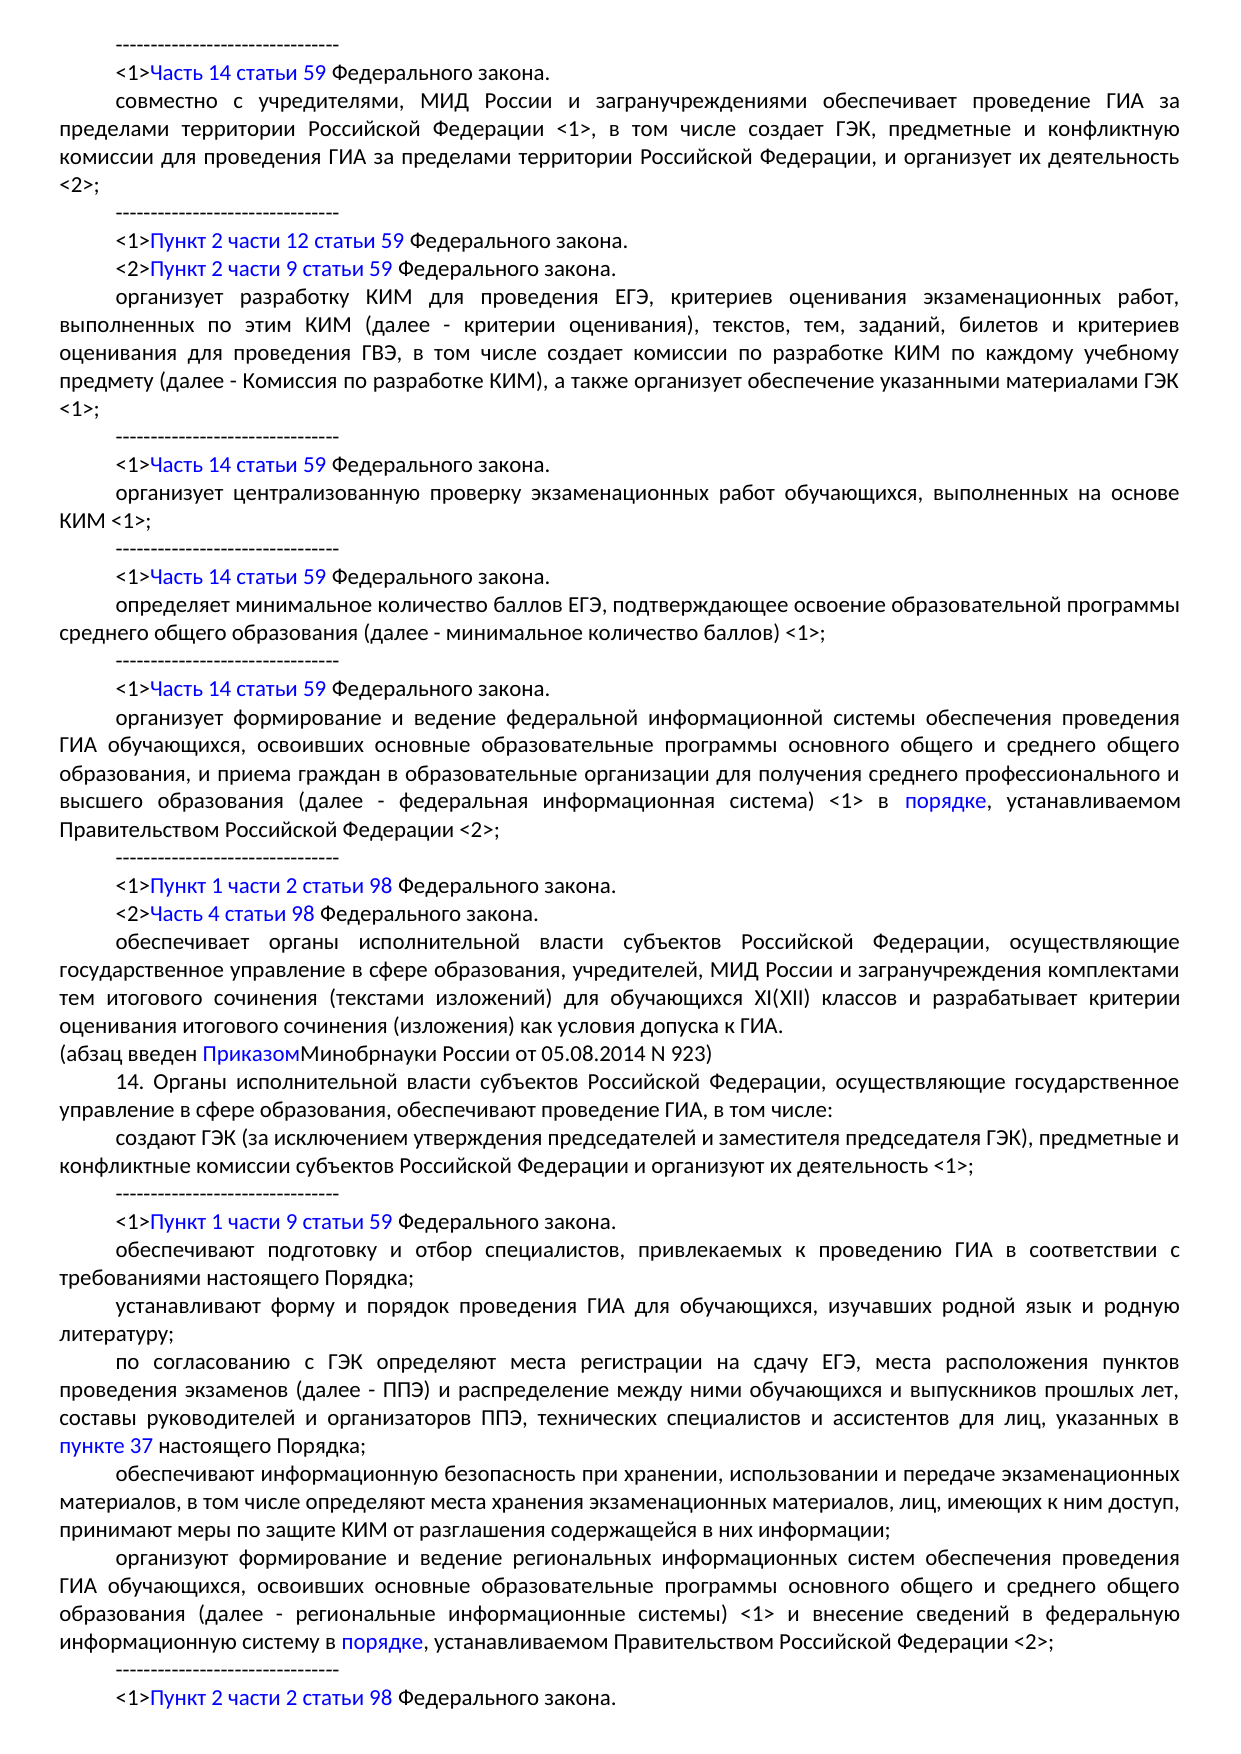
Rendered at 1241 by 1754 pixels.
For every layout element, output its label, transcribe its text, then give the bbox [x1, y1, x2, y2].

text <1>Пункт 2 части 12 статьи 59 Федерального закона. [59, 226, 1181, 254]
text -------------------------------- [59, 1655, 1181, 1683]
text <1>Часть 14 статьи 59 Федерального закона. [59, 58, 1181, 86]
text обеспечивает органы исполнительной власти субъектов Российской Федерации, осуществляющие государственное управление в сфере образования, учредителей, МИД России и загранучреждения комплектами тем итогового сочинения (текстами изложений) для обучающихся XI(XII) классов и разрабатывает критерии оценивания итогового сочинения (изложения) как условия допуска к ГИА. [59, 927, 1181, 1039]
text <1>Пункт 1 части 9 статьи 59 Федерального закона. [59, 1207, 1181, 1235]
text создают ГЭК (за исключением утверждения председателей и заместителя председателя ГЭК), предметные и конфликтные комиссии субъектов Российской Федерации и организуют их деятельность <1>; [59, 1123, 1181, 1179]
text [59, 30, 1181, 58]
text -------------------------------- [59, 1179, 1181, 1207]
text <2>Пункт 2 части 9 статьи 59 Федерального закона. [59, 254, 1181, 282]
text (абзац введен ПриказомМинобрнауки России от 05.08.2014 N 923) [59, 1039, 1181, 1067]
text <2>Часть 4 статьи 98 Федерального закона. [59, 899, 1181, 927]
text <1>Часть 14 статьи 59 Федерального закона. [59, 562, 1181, 591]
text обеспечивают подготовку и отбор специалистов, привлекаемых к проведению ГИА в соответствии с требованиями настоящего Порядка; [59, 1235, 1181, 1291]
text -------------------------------- [59, 198, 1181, 226]
text -------------------------------- [59, 534, 1181, 562]
text организует централизованную проверку экзаменационных работ обучающихся, выполненных на основе КИМ <1>; [59, 478, 1181, 534]
text по согласованию с ГЭК определяют места регистрации на сдачу ЕГЭ, места расположения пунктов проведения экзаменов (далее - ППЭ) и распределение между ними обучающихся и выпускников прошлых лет, составы руководителей и организаторов ППЭ, технических специалистов и ассистентов для лиц, указанных в пункте 37 настоящего Порядка; [59, 1347, 1181, 1459]
text организует формирование и ведение федеральной информационной системы обеспечения проведения ГИА обучающихся, освоивших основные образовательные программы основного общего и среднего общего образования, и приема граждан в образовательные организации для получения среднего профессионального и высшего образования (далее - федеральная информационная система) <1> в порядке, устанавливаемом Правительством Российской Федерации <2>; [59, 703, 1181, 843]
text -------------------------------- [59, 843, 1181, 871]
text организуют формирование и ведение региональных информационных систем обеспечения проведения ГИА обучающихся, освоивших основные образовательные программы основного общего и среднего общего образования (далее - региональные информационные системы) <1> и внесение сведений в федеральную информационную систему в порядке, устанавливаемом Правительством Российской Федерации <2>; [59, 1543, 1181, 1655]
text <1>Часть 14 статьи 59 Федерального закона. [59, 674, 1181, 703]
text -------------------------------- [59, 647, 1181, 674]
text обеспечивают информационную безопасность при хранении, использовании и передаче экзаменационных материалов, в том числе определяют места хранения экзаменационных материалов, лиц, имеющих к ним доступ, принимают меры по защите КИМ от разглашения содержащейся в них информации; [59, 1459, 1181, 1543]
text <1>Пункт 1 части 2 статьи 98 Федерального закона. [59, 871, 1181, 899]
text -------------------------------- [59, 422, 1181, 450]
text совместно с учредителями, МИД России и загранучреждениями обеспечивает проведение ГИА за пределами территории Российской Федерации <1>, в том числе создает ГЭК, предметные и конфликтную комиссии для проведения ГИА за пределами территории Российской Федерации, и организует их деятельность <2>; [59, 86, 1181, 198]
text устанавливают форму и порядок проведения ГИА для обучающихся, изучавших родной язык и родную литературу; [59, 1291, 1181, 1347]
text <1>Пункт 2 части 2 статьи 98 Федерального закона. [59, 1683, 1181, 1711]
text организует разработку КИМ для проведения ЕГЭ, критериев оценивания экзаменационных работ, выполненных по этим КИМ (далее - критерии оценивания), текстов, тем, заданий, билетов и критериев оценивания для проведения ГВЭ, в том числе создает комиссии по разработке КИМ по каждому учебному предмету (далее - Комиссия по разработке КИМ), а также организует обеспечение указанными материалами ГЭК <1>; [59, 282, 1181, 422]
text определяет минимальное количество баллов ЕГЭ, подтверждающее освоение образовательной программы среднего общего образования (далее - минимальное количество баллов) <1>; [59, 591, 1181, 647]
text 14. Органы исполнительной власти субъектов Российской Федерации, осуществляющие государственное управление в сфере образования, обеспечивают проведение ГИА, в том числе: [59, 1067, 1181, 1123]
text <1>Часть 14 статьи 59 Федерального закона. [59, 450, 1181, 478]
